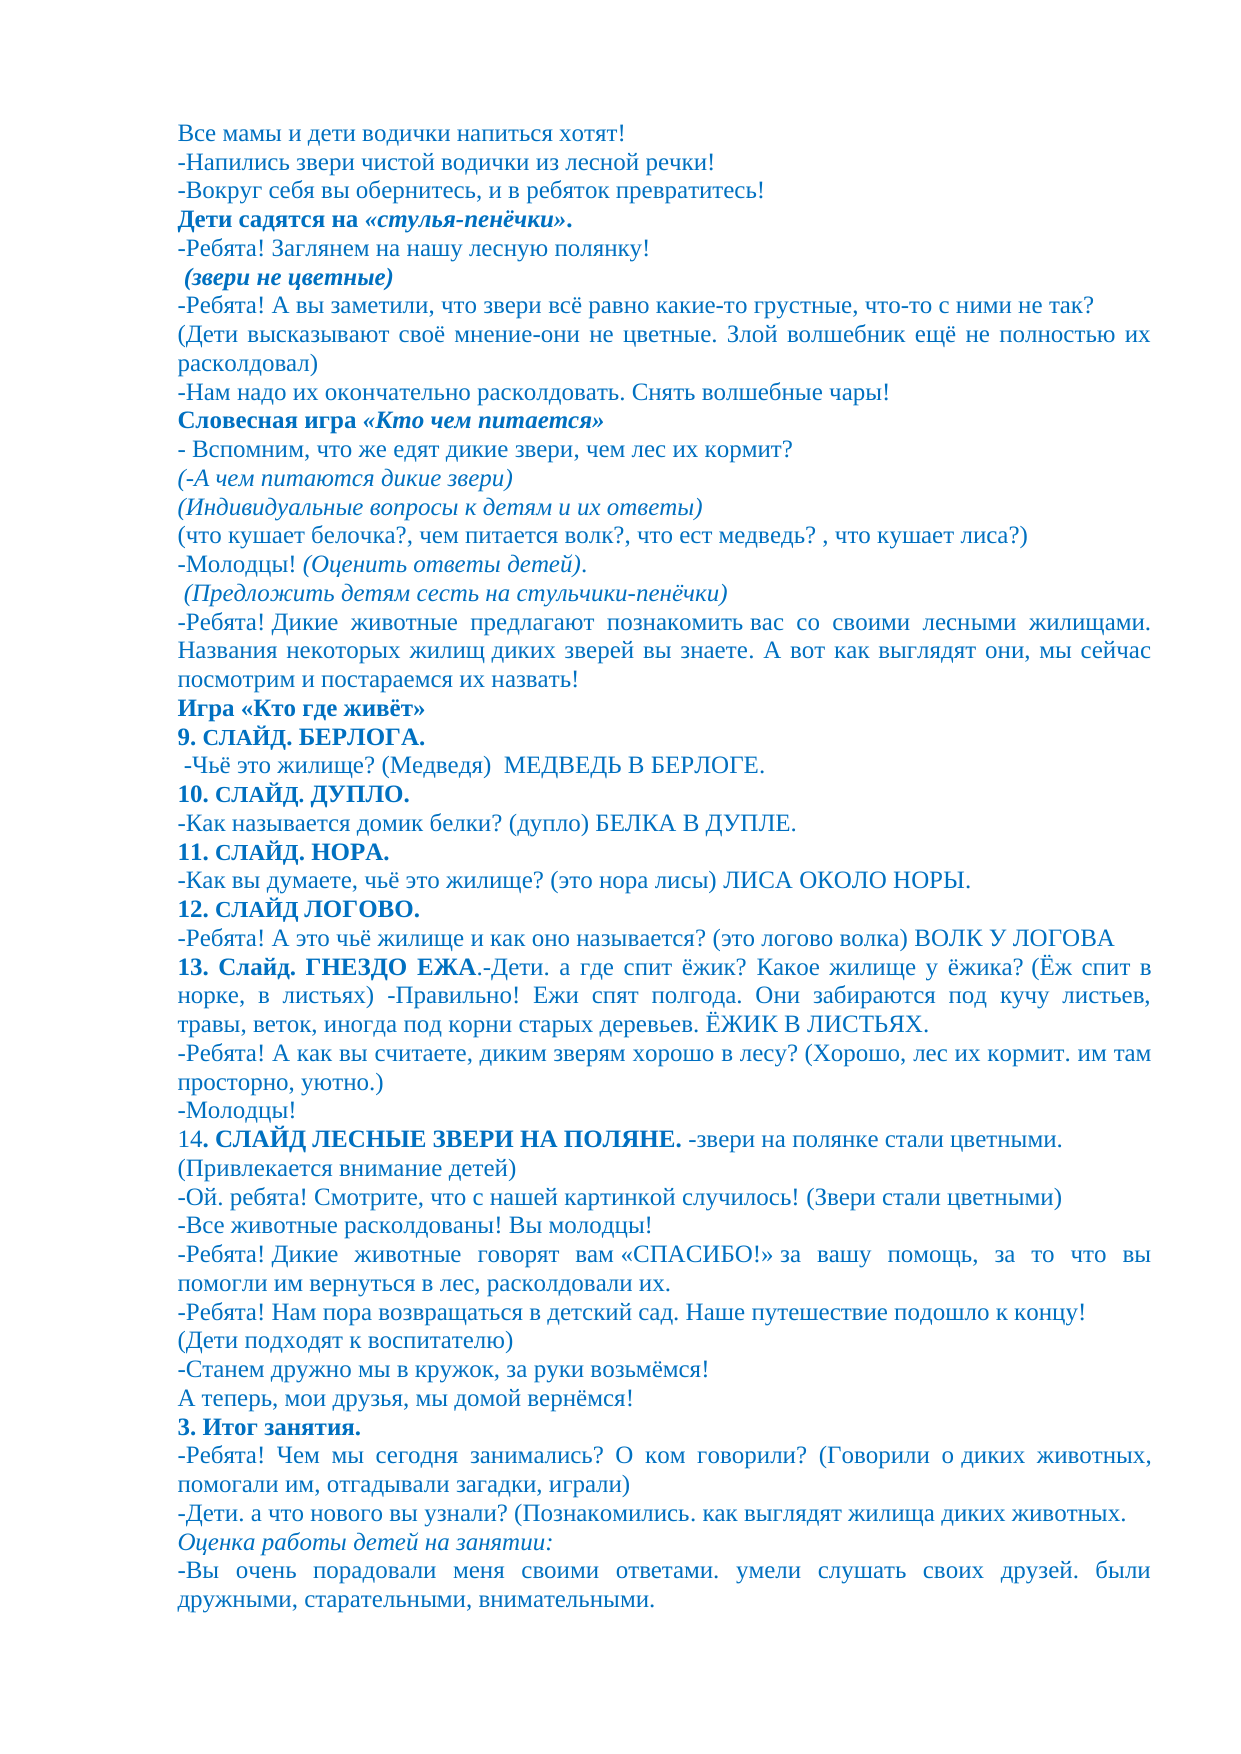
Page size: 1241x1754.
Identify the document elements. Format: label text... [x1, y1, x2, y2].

text -Все животные расколдованы! Вы молодцы! [177, 1211, 1152, 1239]
text -Ребята! А это чьё жилище и как оно называется? (это логово волка) ВОЛК У ЛОГОВА [177, 923, 1152, 952]
text -Вокруг себя вы обернитесь, и в ребяток превратитесь! [177, 176, 1152, 204]
text -Ребята! Дикие животные говорят вам «СПАСИБО!» за вашу помощь, за то что вы помогли им вернуться в лес, расколдовали их. [177, 1239, 1152, 1297]
text -Ребята! Дикие животные предлагают познакомить вас со своими лесными жилищами. Названия некоторых жилищ диких зверей вы знаете. А вот как выглядят они, мы сейчас посмотрим и постараемся их назвать! [177, 607, 1152, 693]
text -Ой. ребята! Смотрите, что с нашей картинкой случилось! (Звери стали цветными) [177, 1182, 1152, 1211]
text 9. СЛАЙД. БЕРЛОГА. [177, 722, 1152, 751]
text -Чьё это жилище? (Медведя) МЕДВЕДЬ В БЕРЛОГЕ. [177, 751, 1152, 779]
text (Дети высказывают своё мнение-они не цветные. Злой волшебник ещё не полностью их расколдовал) [177, 319, 1152, 377]
text (звери не цветные) [177, 262, 1152, 291]
text 10. СЛАЙД. ДУПЛО. [177, 779, 1152, 808]
text (Индивидуальные вопросы к детям и их ответы) [177, 492, 1152, 521]
text Все мамы и дети водички напиться хотят! [177, 118, 1152, 147]
text Игра «Кто где живёт» [177, 693, 1152, 722]
text (Предложить детям сесть на стульчики-пенёчки) [177, 578, 1152, 607]
text -Напились звери чистой водички из лесной речки! [177, 147, 1152, 176]
text -Как называется домик белки? (дупло) БЕЛКА В ДУПЛЕ. [177, 808, 1152, 837]
text 14. СЛАЙД ЛЕСНЫЕ ЗВЕРИ НА ПОЛЯНЕ. -звери на полянке стали цветными. [177, 1124, 1152, 1153]
text Оценка работы детей на занятии: [177, 1527, 1152, 1556]
text -Ребята! Нам пора возвращаться в детский сад. Наше путешествие подошло к концу! [177, 1297, 1152, 1326]
text (Привлекается внимание детей) [177, 1153, 1152, 1182]
text - Вспомним, что же едят дикие звери, чем лес их кормит? [177, 434, 1152, 463]
text (что кушает белочка?, чем питается волк?, что ест медведь? , что кушает лиса?) [177, 521, 1152, 549]
text -Станем дружно мы в кружок, за руки возьмёмся! [177, 1354, 1152, 1383]
text (Дети подходят к воспитателю) [177, 1326, 1152, 1354]
text -Ребята! А как вы считаете, диким зверям хорошо в лесу? (Хорошо, лес их кормит. им там просторно, уютно.) [177, 1038, 1152, 1096]
text -Ребята! Чем мы сегодня занимались? О ком говорили? (Говорили о диких животных, помогали им, отгадывали загадки, играли) [177, 1441, 1152, 1498]
text (-А чем питаются дикие звери) [177, 463, 1152, 492]
text А теперь, мои друзья, мы домой вернёмся! [177, 1383, 1152, 1412]
text 12. СЛАЙД ЛОГОВО. [177, 894, 1152, 923]
text -Нам надо их окончательно расколдовать. Снять волшебные чары! [177, 377, 1152, 406]
text -Молодцы! (Оценить ответы детей). [177, 549, 1152, 578]
text 13. Слайд. ГНЕЗДО ЕЖА.-Дети. а где спит ёжик? Какое жилище у ёжика? (Ёж спит в норке, в листьях) -Правильно! Ежи спят полгода. Они забираются под кучу листьев, травы, веток, иногда под корни старых деревьев. ЁЖИК В ЛИСТЬЯХ. [177, 952, 1152, 1038]
text Словесная игра «Кто чем питается» [177, 406, 1152, 434]
text -Молодцы! [177, 1096, 1152, 1124]
text 11. СЛАЙД. НОРА. [177, 837, 1152, 866]
text -Ребята! Заглянем на нашу лесную полянку! [177, 233, 1152, 262]
text -Как вы думаете, чьё это жилище? (это нора лисы) ЛИСА ОКОЛО НОРЫ. [177, 866, 1152, 894]
text 3. Итог занятия. [177, 1412, 1152, 1441]
text -Дети. а что нового вы узнали? (Познакомились. как выглядят жилища диких животных. [177, 1498, 1152, 1527]
text Дети садятся на «стулья-пенёчки». [177, 204, 1152, 233]
text -Вы очень порадовали меня своими ответами. умели слушать своих друзей. были дружными, старательными, внимательными. [177, 1556, 1152, 1613]
text -Ребята! А вы заметили, что звери всё равно какие-то грустные, что-то с ними не так? [177, 291, 1152, 319]
